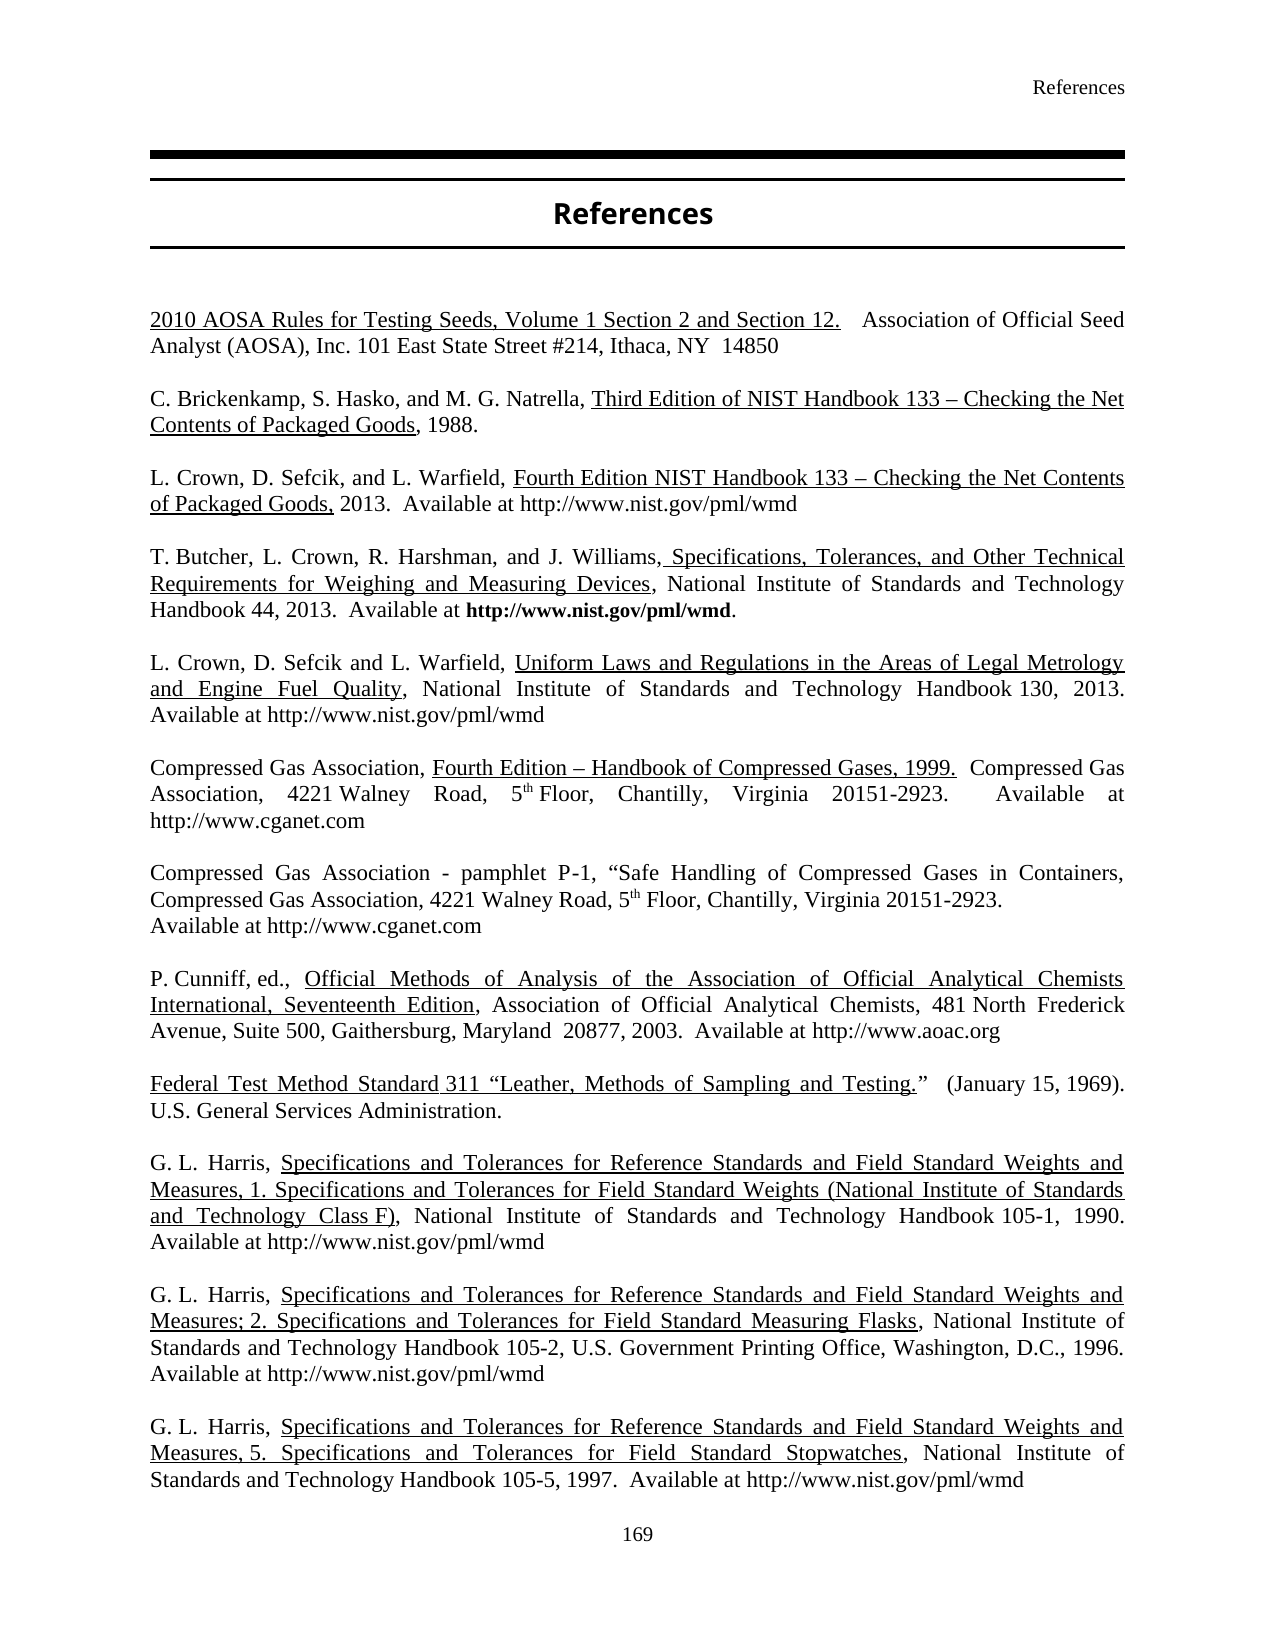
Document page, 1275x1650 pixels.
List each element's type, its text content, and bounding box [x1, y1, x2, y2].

text Available at http://www.cganet.com [150, 912, 1125, 938]
text G. L. Harris, Specifications and Tolerances for Reference Standards and Field Standard Weights and Measures, 1. Specifications and Tolerances for Field Standard Weights (National Institute of Standards and Technology Class F), National Institute of Standards and Technology Handbook 105-1, 1990. Available at http://www.nist.gov/pml/wmd [150, 1149, 1125, 1199]
text L. Crown, D. Sefcik, and L. Warfield, Fourth Edition NIST Handbook 133 – Checking the Net Contents of Packaged Goods, 2013. Available at http://www.nist.gov/pml/wmd [150, 464, 1125, 517]
text Compressed Gas Association, Fourth Edition – Handbook of Compressed Gases, 1999. Compressed Gas Association, 4221 Walney Road, 5th Floor, Chantilly, Virginia 20151-2923. Available at http://www.cganet.com [150, 754, 1125, 833]
text 2010 AOSA Rules for Testing Seeds, Volume 1 Section 2 and Section 12. Association of Official Seed Analyst (AOSA), Inc. 101 East State Street #214, Ithaca, NY 14850 [150, 306, 1125, 359]
text T. Butcher, L. Crown, R. Harshman, and J. Williams, Specifications, Tolerances, and Other Technical Requirements for Weighing and Measuring Devices, National Institute of Standards and Technology Handbook 44, 2013. Available at http://www.nist.gov/pml/wmd. [150, 543, 1125, 622]
text Compressed Gas Association - pamphlet P-1, “Safe Handling of Compressed Gases in Containers, Compressed Gas Association, 4221 Walney Road, 5th Floor, Chantilly, Virginia 20151-2923. [150, 859, 1125, 912]
subtitle References [141, 193, 1125, 233]
text P. Cunniff, ed., Official Methods of Analysis of the Association of Official Analytical Chemists International, Seventeenth Edition, Association of Official Analytical Chemists, 481 North Frederick Avenue, Suite 500, Gaithersburg, Maryland 20877, 2003. Available at http://www.aoac.org [150, 965, 1125, 1044]
text L. Crown, D. Sefcik and L. Warfield, Uniform Laws and Regulations in the Areas of Legal Metrology and Engine Fuel Quality, National Institute of Standards and Technology Handbook 130, 2013. Available at http://www.nist.gov/pml/wmd [150, 649, 1125, 728]
text G. L. Harris, Specifications and Tolerances for Reference Standards and Field Standard Weights and Measures, 1. Specifications and Tolerances for Field Standard Weights (National Institute of Standards and Technology Class F), National Institute of Standards and Technology Handbook 105-1, 1990. Available at http://www.nist.gov/pml/wmd [150, 1200, 1125, 1255]
text G. L. Harris, Specifications and Tolerances for Reference Standards and Field Standard Weights and Measures; 2. Specifications and Tolerances for Field Standard Measuring Flasks, National Institute of Standards and Technology Handbook 105-2, U.S. Government Printing Office, Washington, D.C., 1996. Available at http://www.nist.gov/pml/wmd [150, 1281, 1125, 1387]
text G. L. Harris, Specifications and Tolerances for Reference Standards and Field Standard Weights and Measures, 5. Specifications and Tolerances for Field Standard Stopwatches, National Institute of Standards and Technology Handbook 105-5, 1997. Available at http://www.nist.gov/pml/wmd [150, 1413, 1125, 1492]
text Federal Test Method Standard 311 “Leather, Methods of Sampling and Testing.” (January 15, 1969). U.S. General Services Administration. [150, 1070, 1125, 1123]
text C. Brickenkamp, S. Hasko, and M. G. Natrella, Third Edition of NIST Handbook 133 – Checking the Net Contents of Packaged Goods, 1988. [150, 385, 1125, 438]
